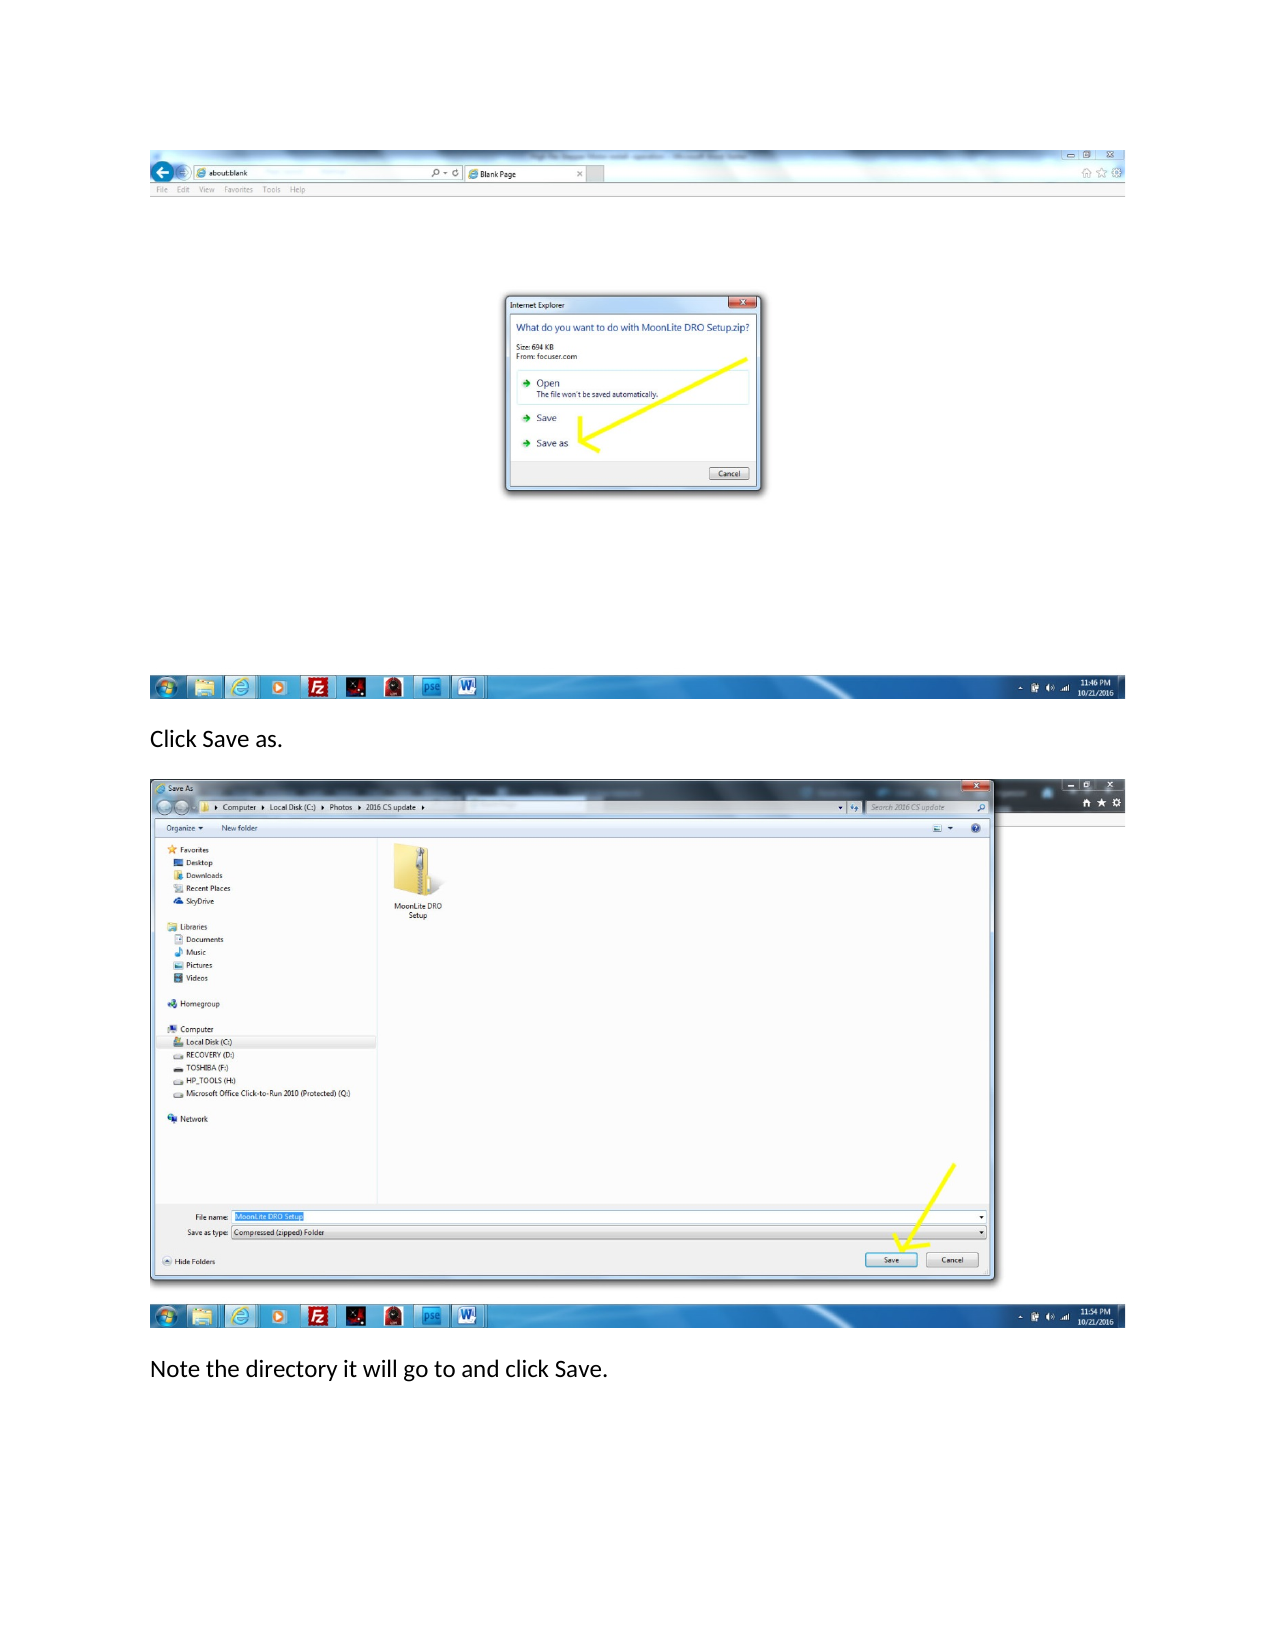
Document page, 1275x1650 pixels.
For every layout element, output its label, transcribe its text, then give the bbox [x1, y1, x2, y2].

picture [150, 779, 1125, 1328]
picture [150, 150, 1125, 699]
text Click Save as. [150, 723, 1125, 754]
text Note the directory it will go to and click Save. [150, 1353, 1125, 1383]
